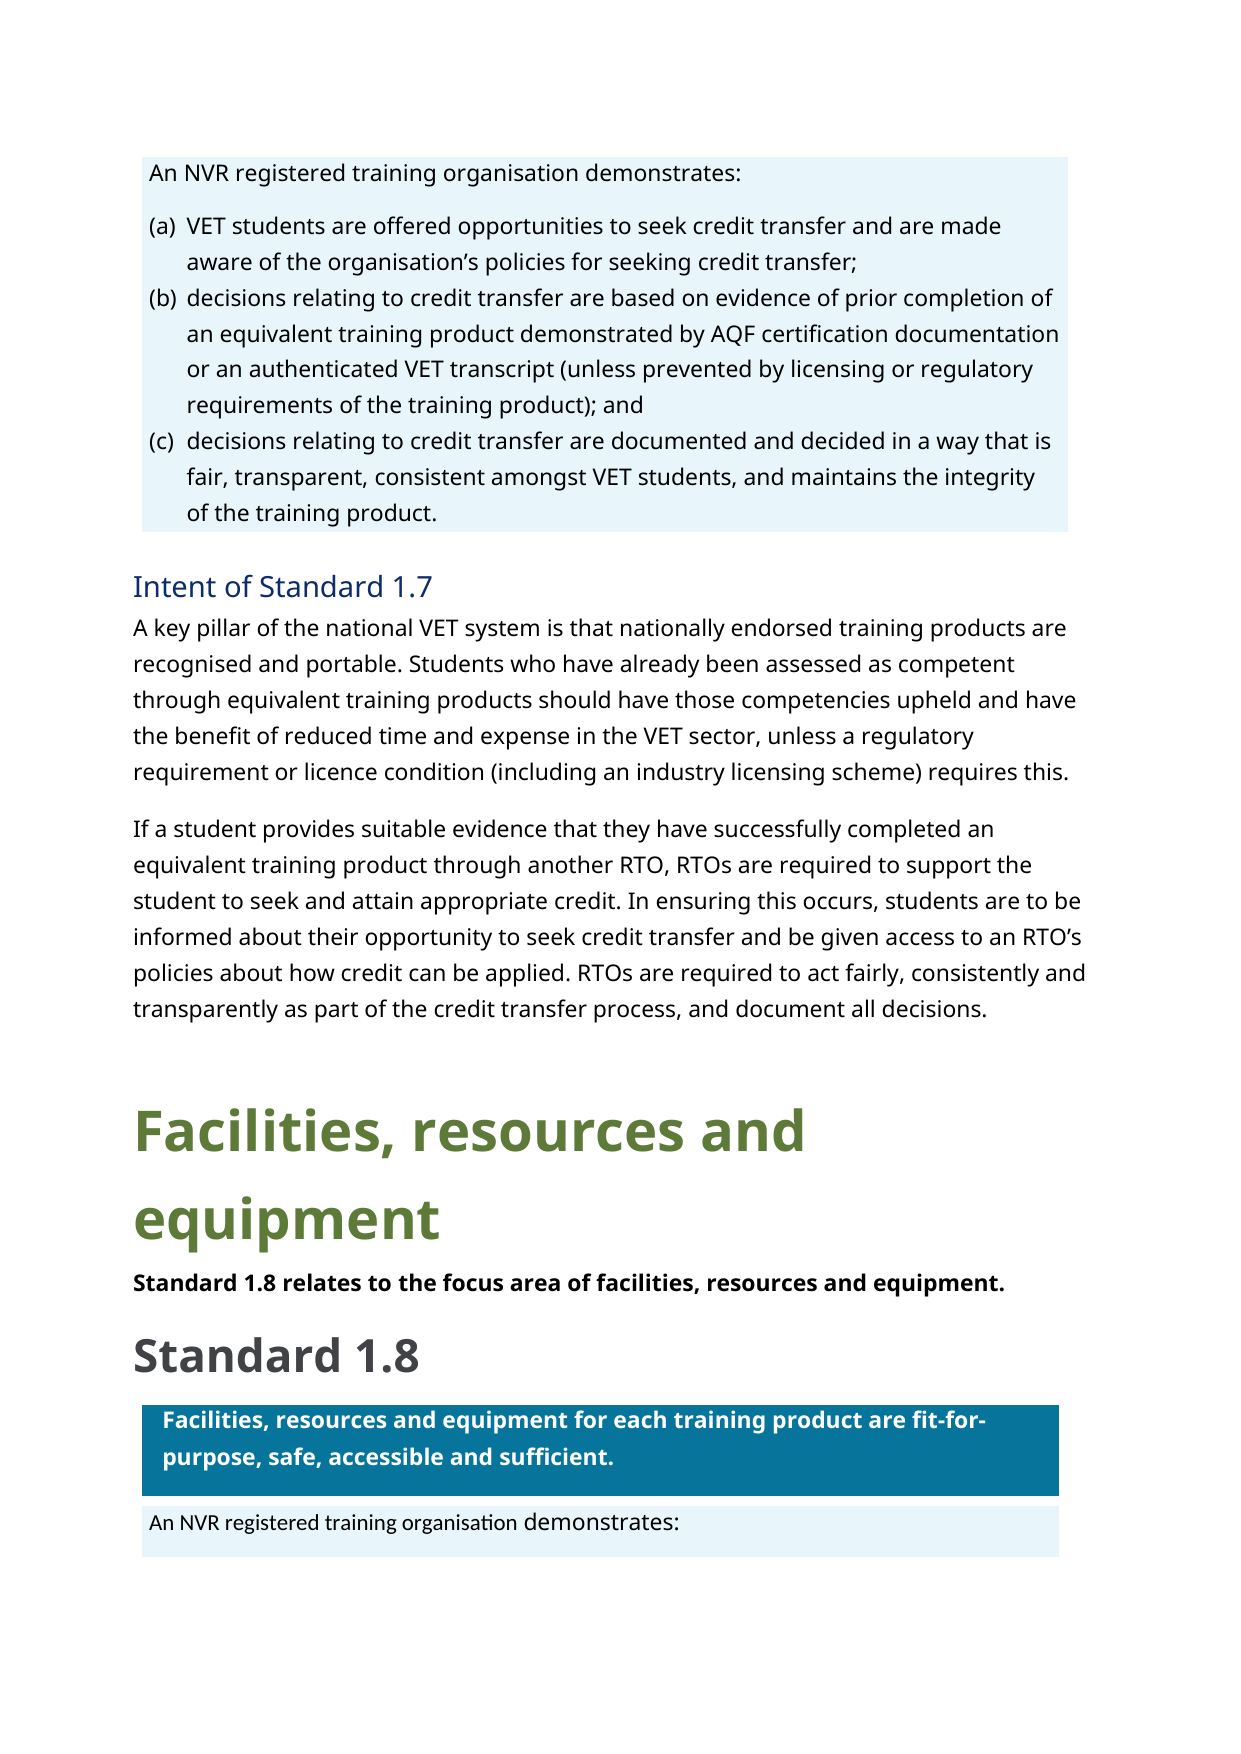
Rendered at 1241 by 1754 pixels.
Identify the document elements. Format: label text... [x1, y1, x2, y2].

subtitle Standard 1.8 [133, 1323, 1090, 1386]
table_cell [142, 1506, 1059, 1557]
table_header Facilities, resources and equipment for each training product are fit-for-purpose, safe, accessible and sufficient. [142, 1405, 1059, 1496]
text Standard 1.8 relates to the focus area of facilities, resources and equipment. [133, 1267, 1090, 1298]
table_cell An NVR registered training organisation demonstrates: VET students are offered opportunities to seek credit transfer and are made aware of the organisation’s policies for seeking credit transfer; decisions relating to credit transfer are based on evidence of prior completion of an equivalent training product demonstrated by AQF certification documentation or an authenticated VET transcript (unless prevented by licensing or regulatory requirements of the training product); and decisions relating to credit transfer are documented and decided in a way that is fair, transparent, consistent amongst VET students, and maintains the integrity of the training product. [142, 157, 1068, 532]
text A key pillar of the national VET system is that nationally endorsed training products are recognised and portable. Students who have already been assessed as competent through equivalent training products should have those competencies upheld and have the benefit of reduced time and expense in the VET sector, unless a regulatory requirement or licence condition (including an industry licensing scheme) requires this. [133, 612, 1090, 787]
subtitle Facilities, resources and equipment [133, 1091, 1090, 1256]
text If a student provides suitable evidence that they have successfully completed an equivalent training product through another RTO, RTOs are required to support the student to seek and attain appropriate credit. In ensuring this occurs, students are to be informed about their opportunity to seek credit transfer and be given access to an RTO’s policies about how credit can be applied. RTOs are required to act fairly, consistently and transparently as part of the credit transfer process, and document all decisions. [133, 813, 1090, 1024]
subtitle Intent of Standard 1.7 [133, 567, 1090, 606]
